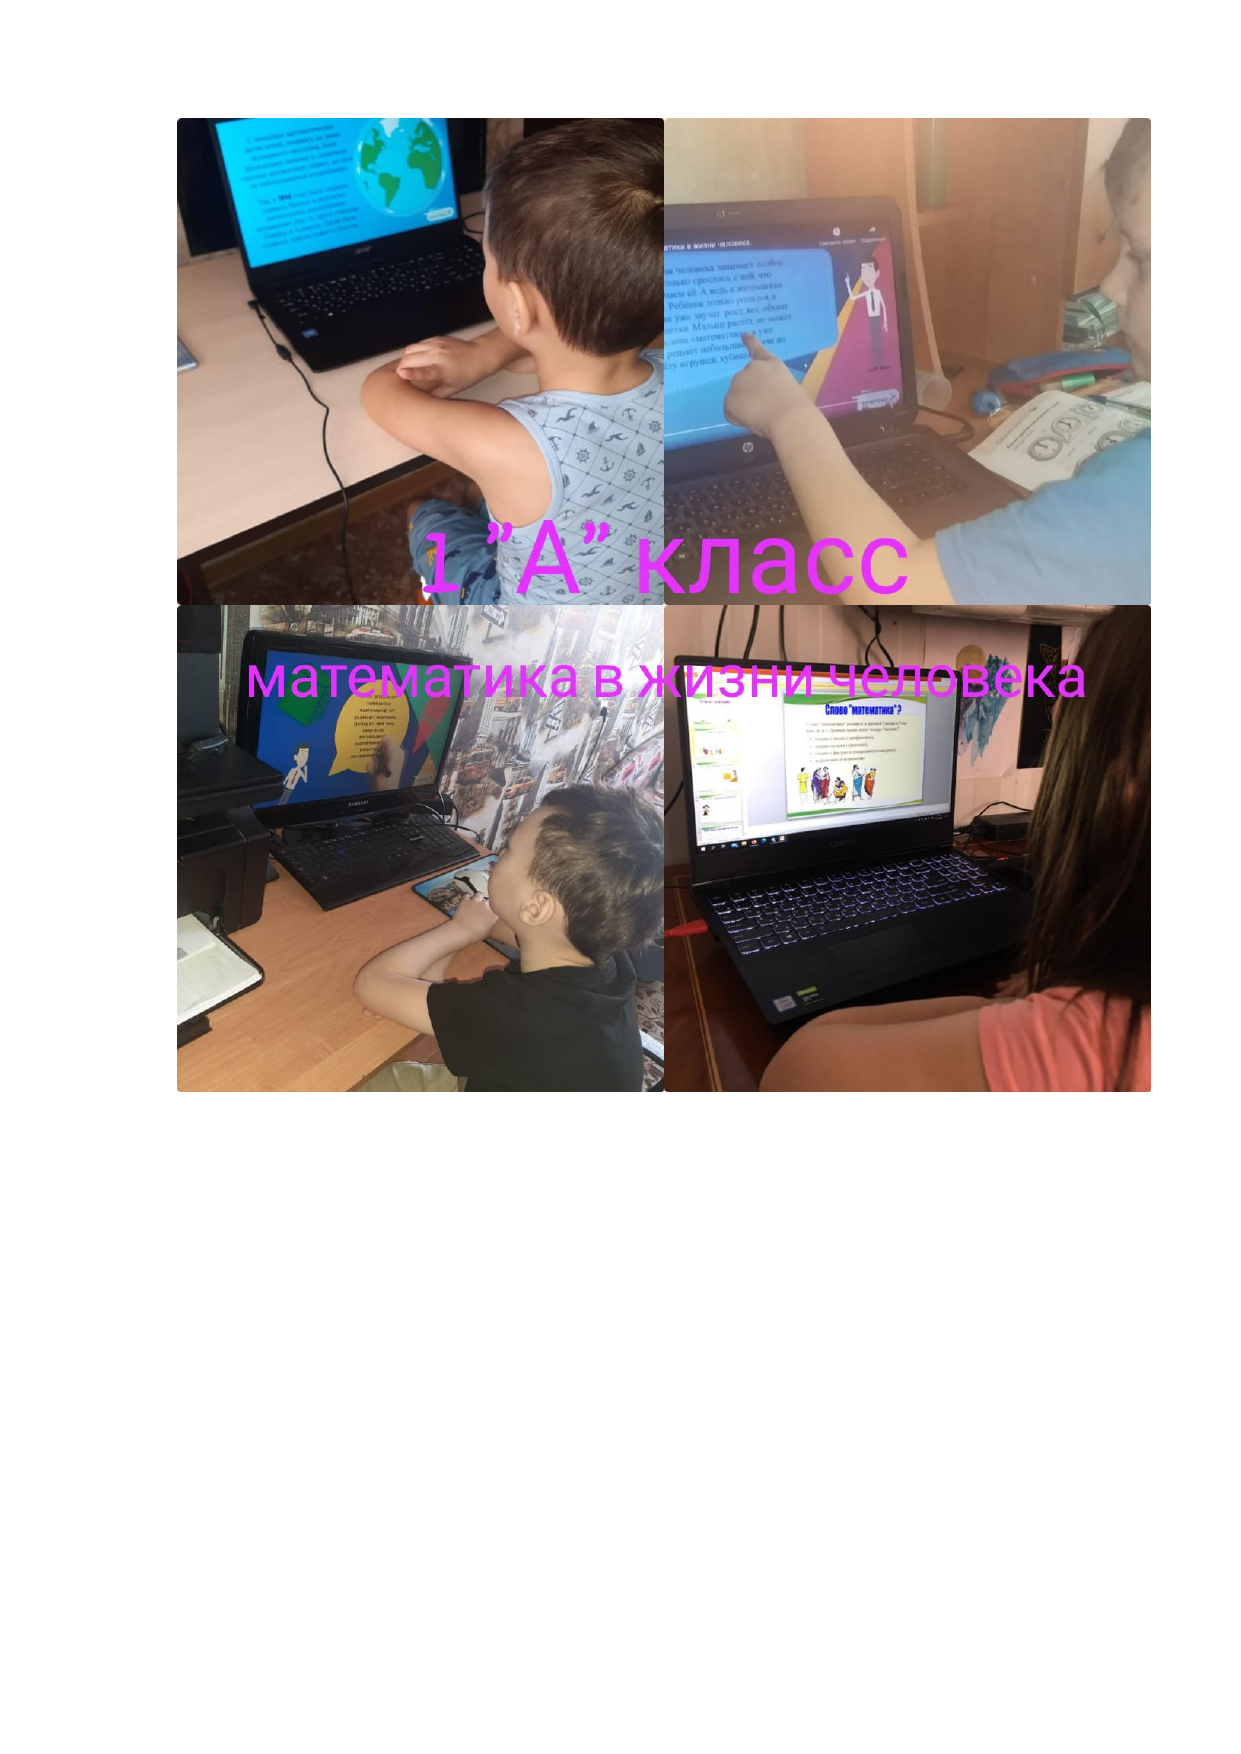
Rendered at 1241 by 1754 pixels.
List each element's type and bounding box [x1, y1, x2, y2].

picture [177, 118, 1151, 1092]
picture [356, 118, 445, 213]
